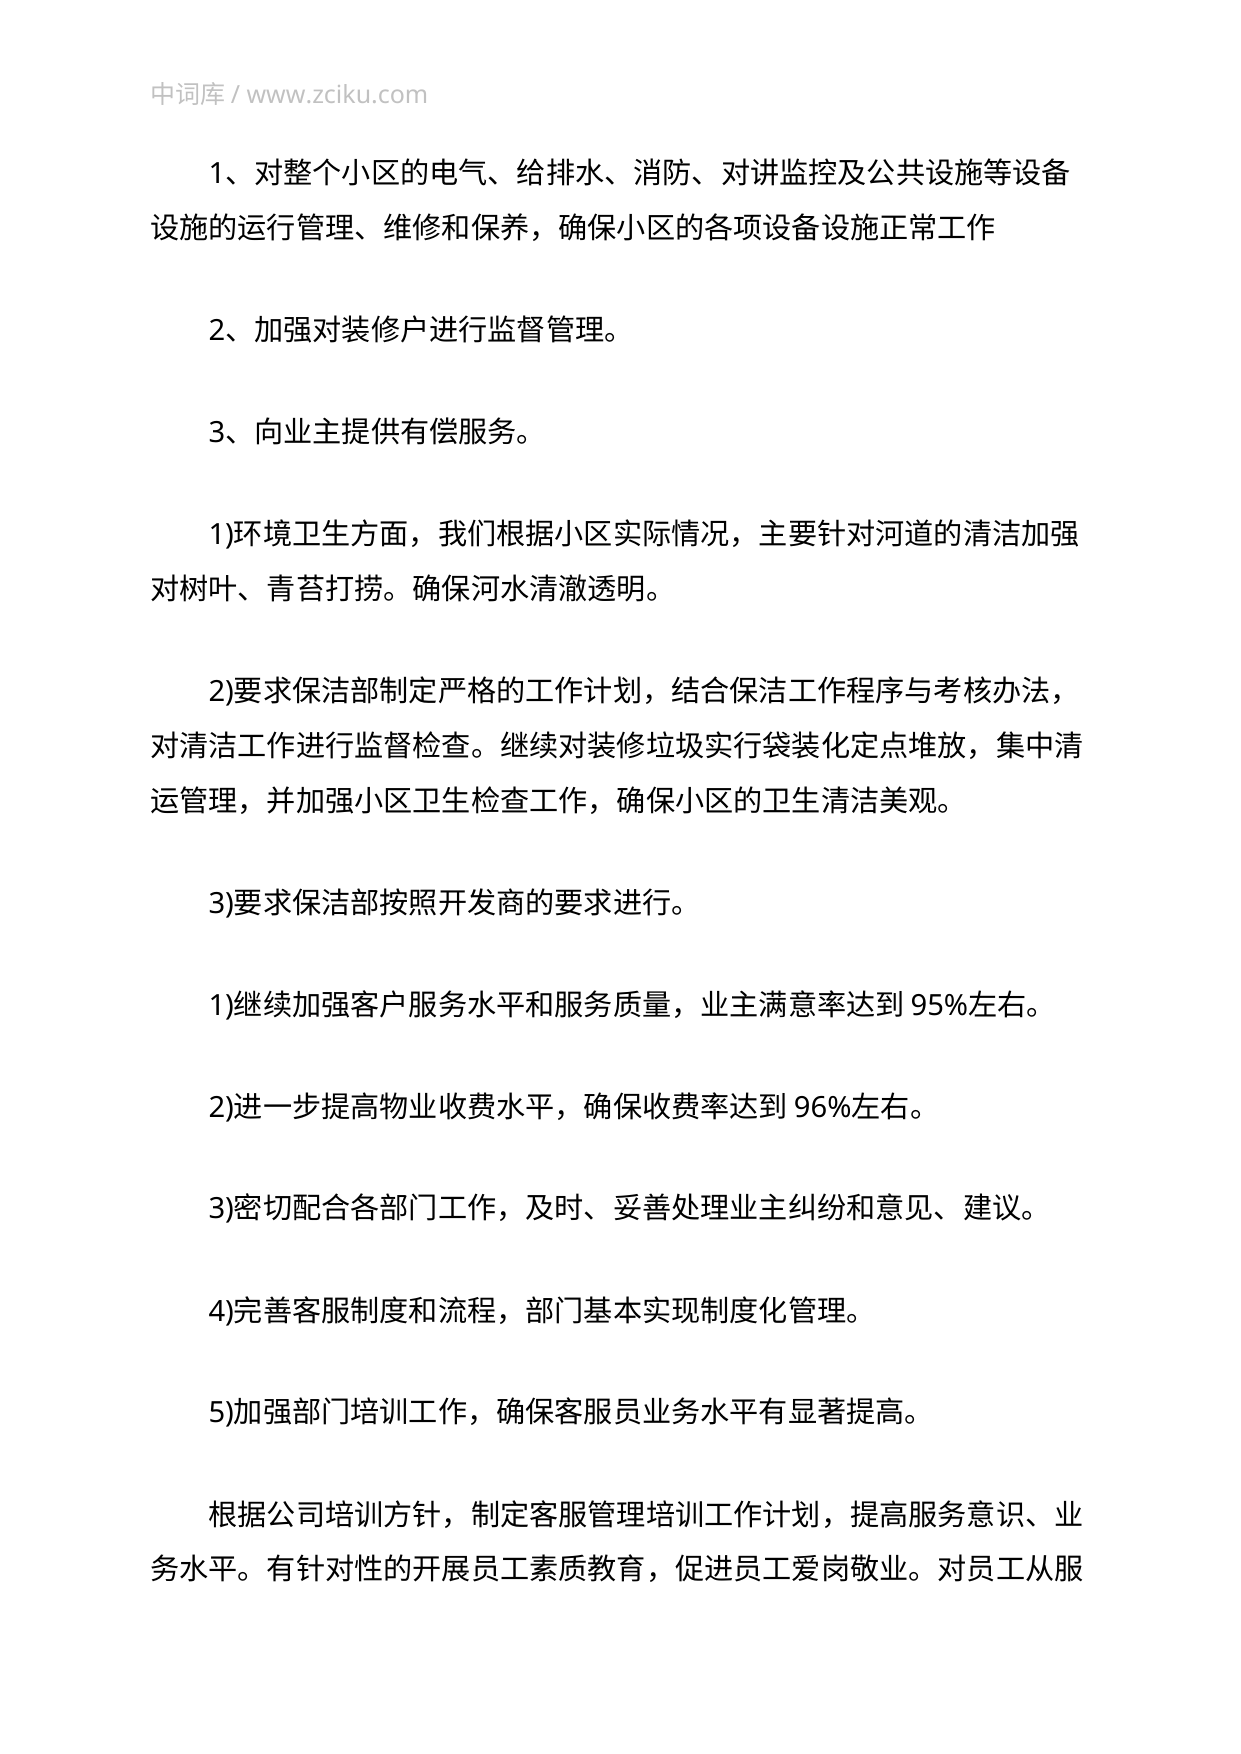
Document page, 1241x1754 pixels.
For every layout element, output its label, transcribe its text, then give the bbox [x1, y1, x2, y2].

text 5)加强部门培训工作，确保客服员业务水平有显著提高。 [150, 1389, 1090, 1431]
text 4)完善客服制度和流程，部门基本实现制度化管理。 [150, 1287, 1090, 1329]
text 1)环境卫生方面，我们根据小区实际情况，主要针对河道的清洁加强对树叶、青苔打捞。确保河水清澈透明。 [150, 511, 1090, 608]
text 3)密切配合各部门工作，及时、妥善处理业主纠纷和意见、建议。 [150, 1185, 1090, 1227]
text 1、对整个小区的电气、给排水、消防、对讲监控及公共设施等设备设施的运行管理、维修和保养，确保小区的各项设备设施正常工作 [150, 150, 1090, 247]
text 2、加强对装修户进行监督管理。 [150, 307, 1090, 349]
text 3)要求保洁部按照开发商的要求进行。 [150, 879, 1090, 922]
text 2)要求保洁部制定严格的工作计划，结合保洁工作程序与考核办法，对清洁工作进行监督检查。继续对装修垃圾实行袋装化定点堆放，集中清运管理，并加强小区卫生检查工作，确保小区的卫生清洁美观。 [150, 667, 1090, 820]
text 1)继续加强客户服务水平和服务质量，业主满意率达到95%左右。 [150, 981, 1090, 1023]
text 3、向业主提供有偿服务。 [150, 409, 1090, 451]
text 2)进一步提高物业收费水平，确保收费率达到96%左右。 [150, 1083, 1090, 1126]
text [150, 1491, 1090, 1588]
